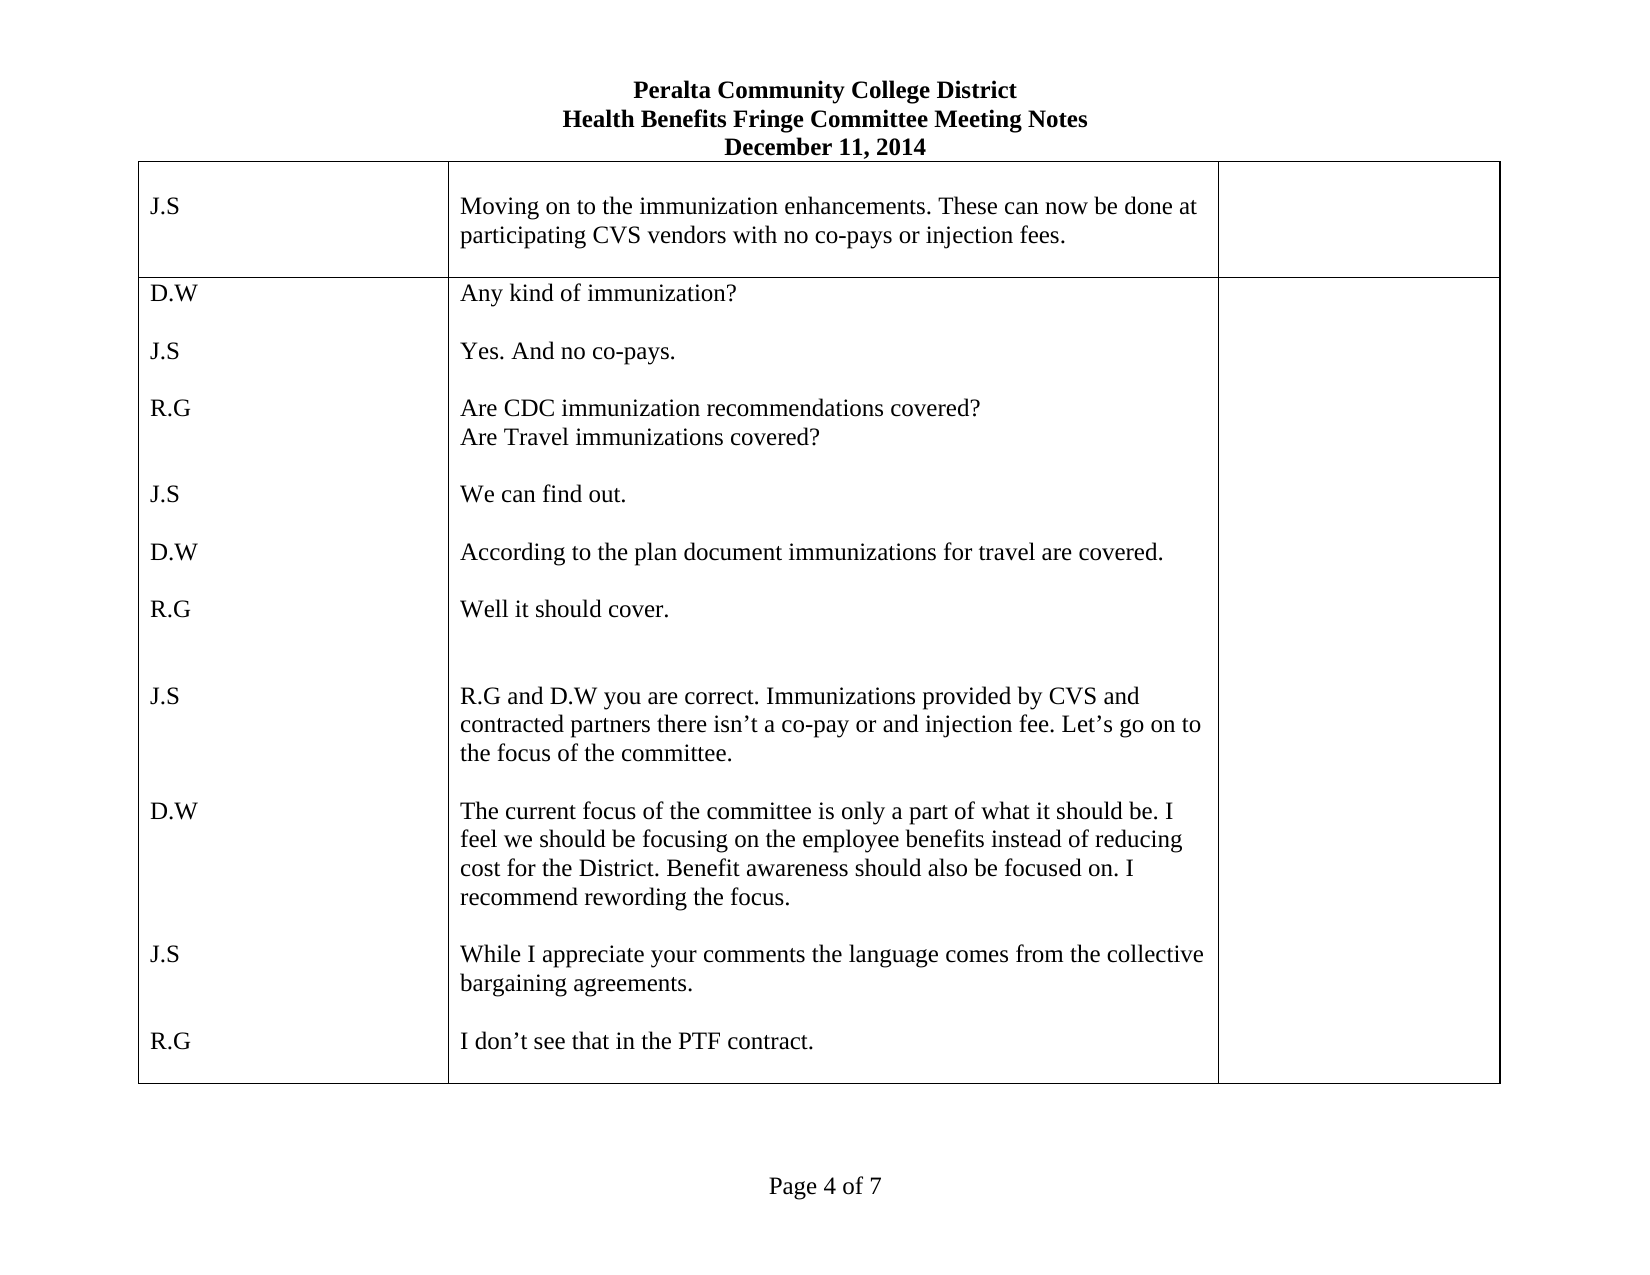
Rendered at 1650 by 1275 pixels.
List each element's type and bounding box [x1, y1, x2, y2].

table_cell [449, 278, 1218, 1083]
table_cell [449, 162, 1218, 277]
table_cell [1219, 162, 1499, 277]
table_cell [139, 278, 448, 1083]
table_cell [1219, 278, 1499, 1083]
table_cell [139, 162, 448, 277]
